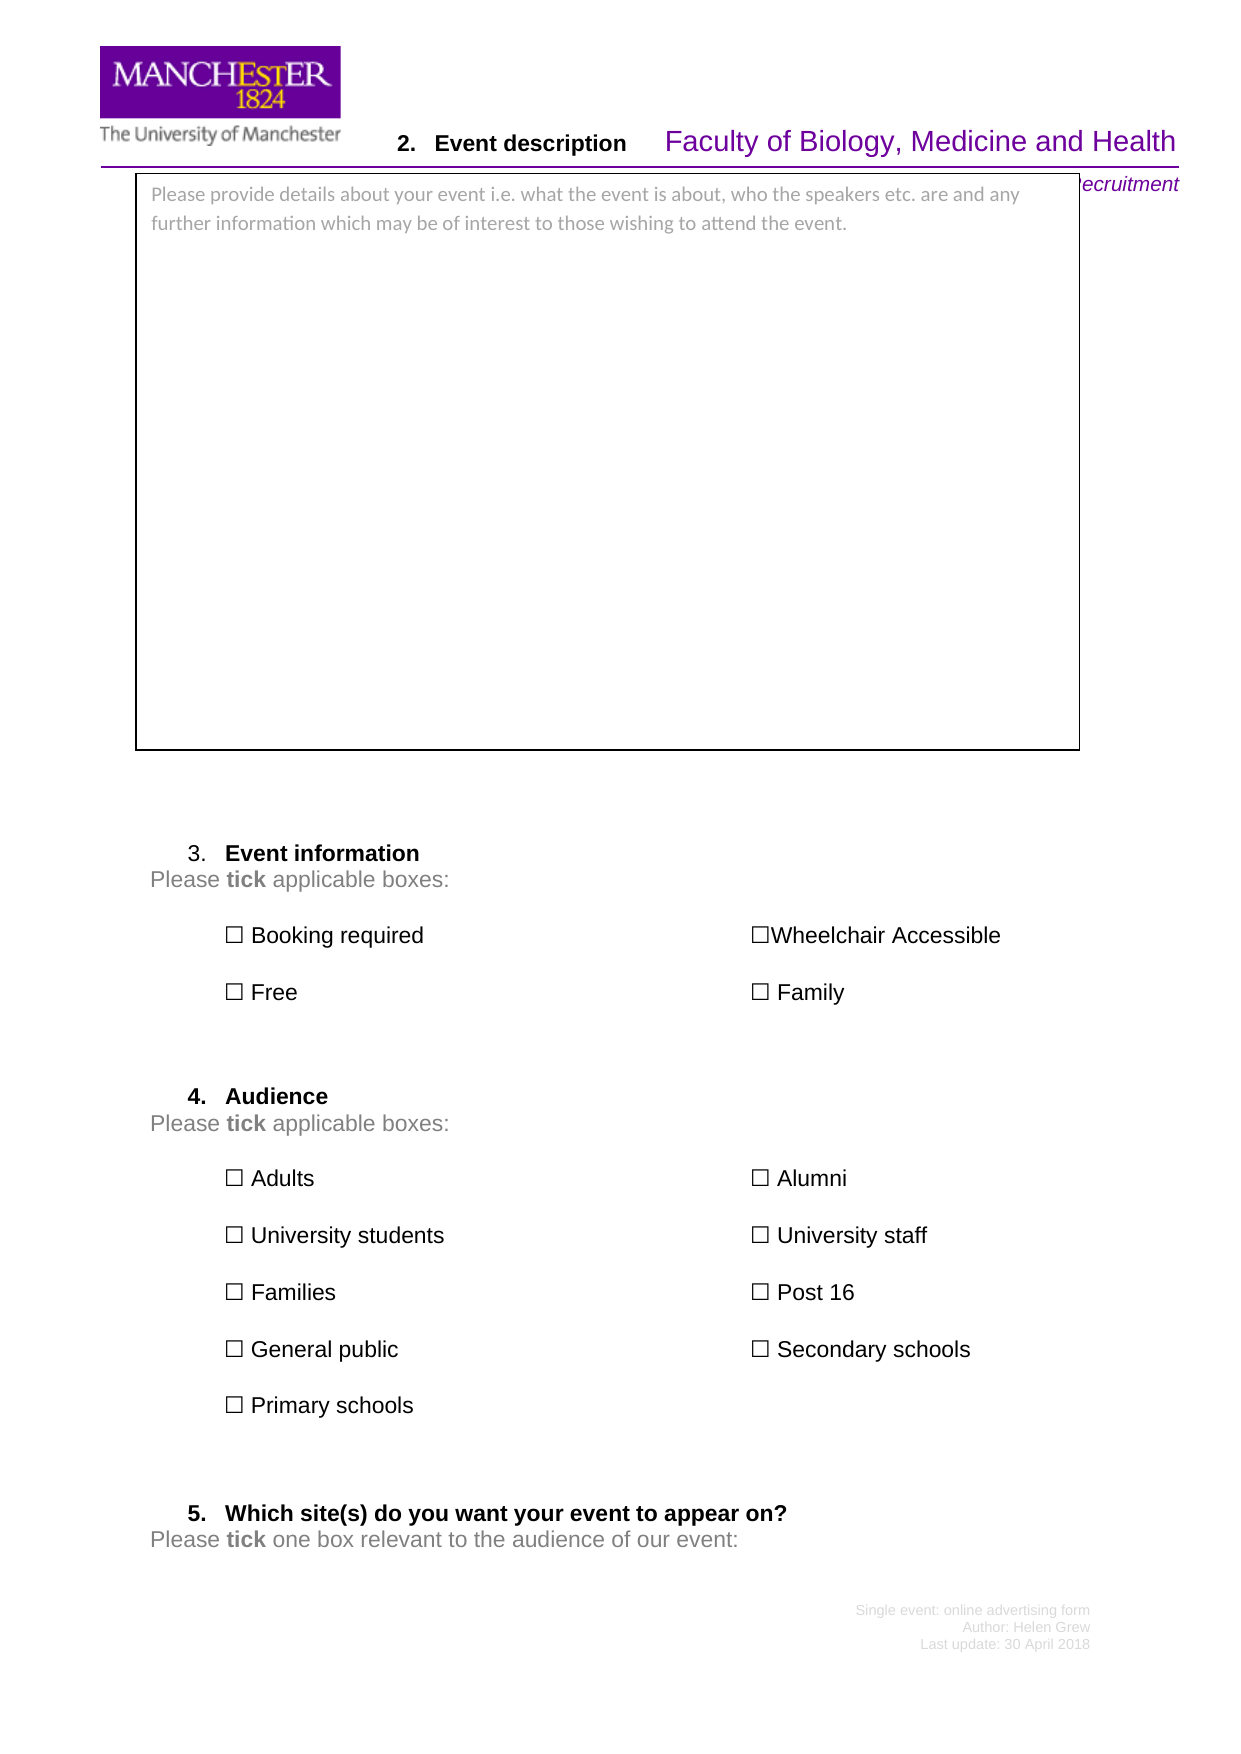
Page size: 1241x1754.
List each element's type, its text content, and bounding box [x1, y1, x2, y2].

text Adults Alumni [224, 1162, 1090, 1194]
text General public Secondary schools [224, 1333, 1090, 1364]
text University students University staff [224, 1219, 1090, 1250]
picture [100, 46, 341, 146]
text Please tick one box relevant to the audience of our event: [150, 1526, 1090, 1552]
list Event information [187, 840, 1090, 866]
text Free Family [224, 976, 1090, 1007]
list Which site(s) do you want your event to appear on? [187, 1500, 1090, 1526]
list Event description [187, 130, 1090, 156]
text Please tick applicable boxes: [150, 866, 1090, 892]
text Families Post 16 [224, 1276, 1090, 1307]
text Primary schools [224, 1389, 1090, 1421]
text Booking required Wheelchair Accessible [224, 919, 1090, 950]
list Audience [187, 1083, 1090, 1110]
text Please tick applicable boxes: [150, 1110, 1090, 1136]
